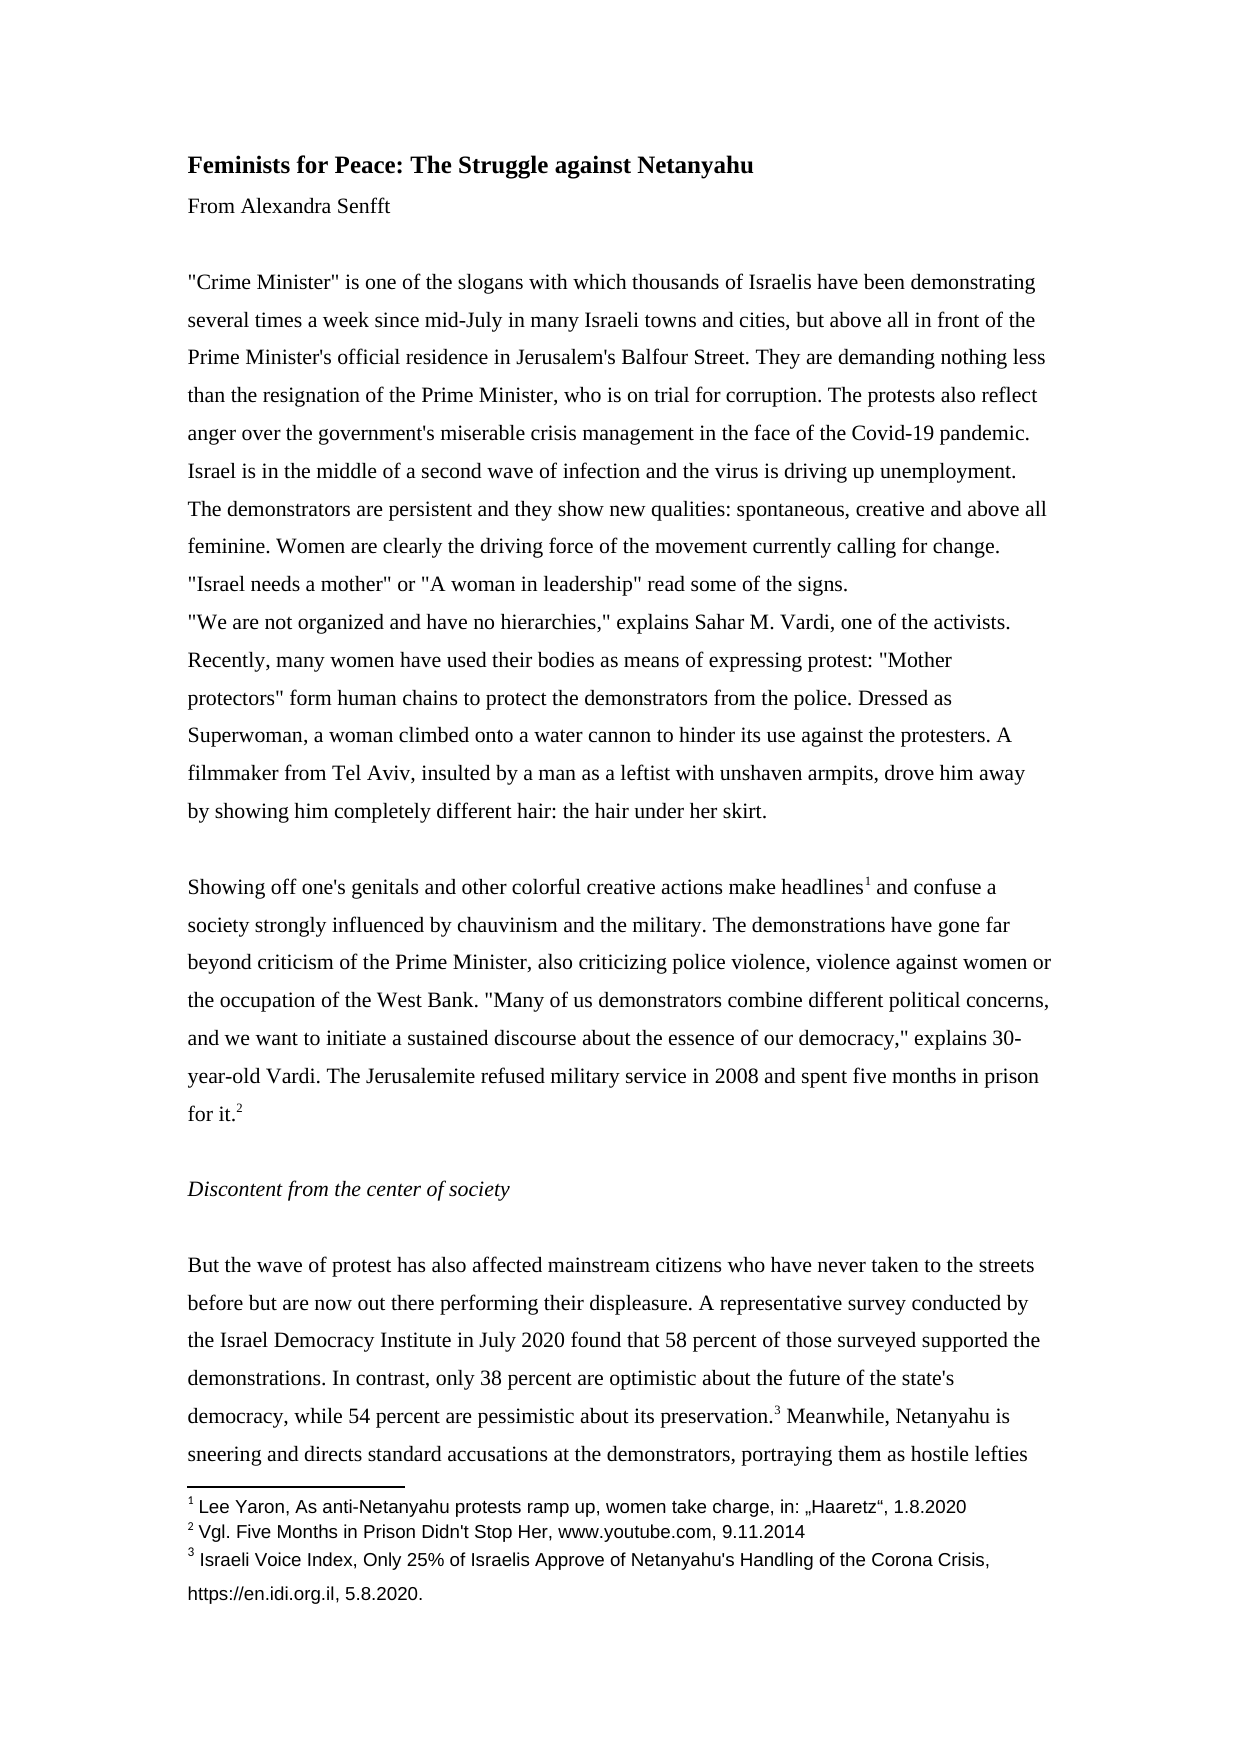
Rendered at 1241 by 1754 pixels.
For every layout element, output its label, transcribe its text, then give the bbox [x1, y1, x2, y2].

text Discontent from the center of society [187, 1176, 1053, 1201]
text From Alexandra Senfft [187, 193, 1053, 218]
text "Crime Minister" is one of the slogans with which thousands of Israelis have been demonstrating several times a week since mid-July in many Israeli towns and cities, but above all in front of the Prime Minister's official residence in Jerusalem's Balfour Street. They are demanding nothing less than the resignation of the Prime Minister, who is on trial for corruption. The protests also reflect anger over the government's miserable crisis management in the face of the Covid-19 pandemic. Israel is in the middle of a second wave of infection and the virus is driving up unemployment. The demonstrators are persistent and they show new qualities: spontaneous, creative and above all feminine. Women are clearly the driving force of the movement currently calling for change. "Israel needs a mother" or "A woman in leadership" read some of the signs. [187, 269, 1053, 596]
text Showing off one's genitals and other colorful creative actions make headlines and confuse a society strongly influenced by chauvinism and the military. The demonstrations have gone far beyond criticism of the Prime Minister, also criticizing police violence, violence against women or the occupation of the West Bank. "Many of us demonstrators combine different political concerns, and we want to initiate a sustained discourse about the essence of our democracy," explains 30-year-old Vardi. The Jerusalemite refused military service in 2008 and spent five months in prison for it. [187, 874, 1053, 1126]
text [187, 1214, 1053, 1466]
text "We are not organized and have no hierarchies," explains Sahar M. Vardi, one of the activists. Recently, many women have used their bodies as means of expressing protest: "Mother protectors" form human chains to protect the demonstrators from the police. Dressed as Superwoman, a woman climbed onto a water cannon to hinder its use against the protesters. A filmmaker from Tel Aviv, insulted by a man as a leftist with unshaven armpits, drove him away by showing him completely different hair: the hair under her skirt. [187, 609, 1053, 823]
text Feminists for Peace: The Struggle against Netanyahu [187, 150, 1053, 179]
